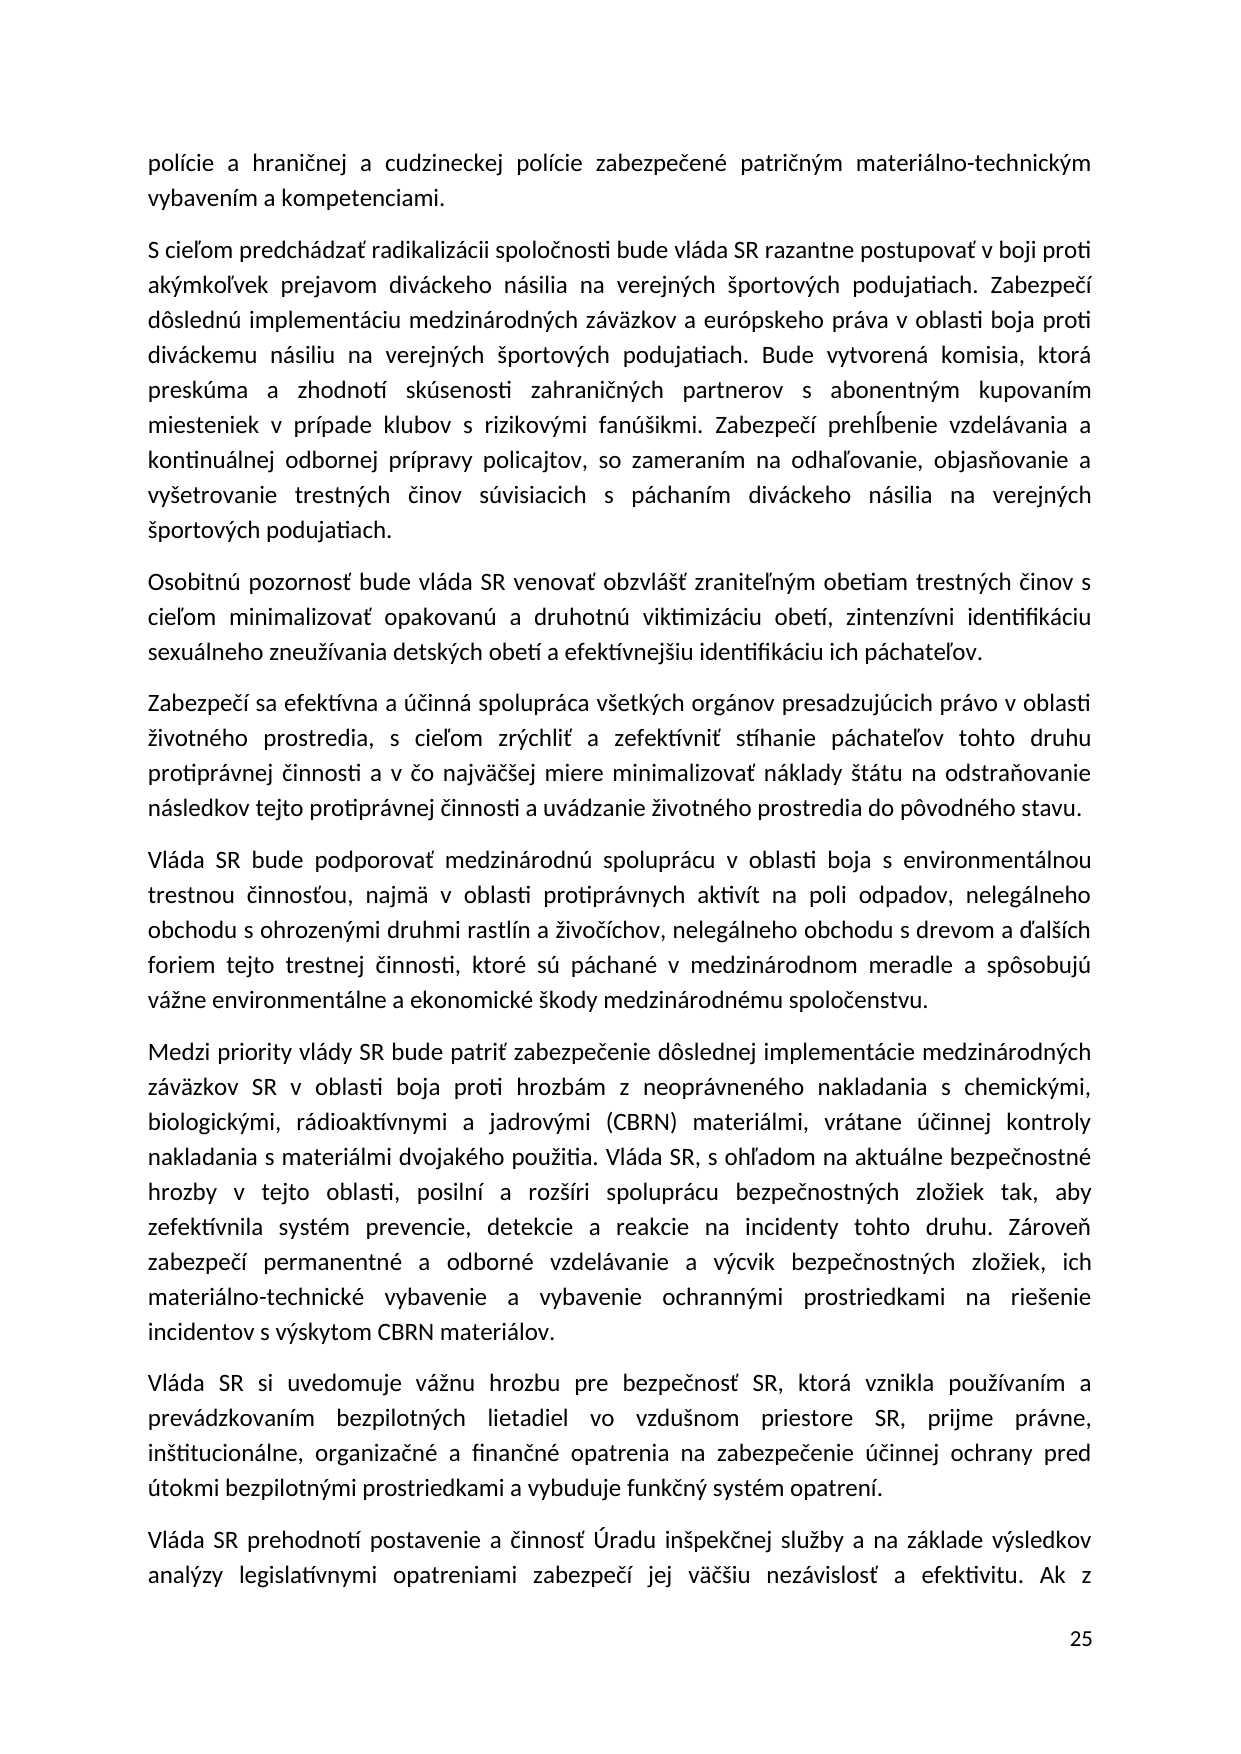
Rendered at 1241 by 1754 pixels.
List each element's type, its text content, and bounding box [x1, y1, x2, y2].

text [148, 1524, 1093, 1590]
text Osobitnú pozornosť bude vláda SR venovať obzvlášť zraniteľným obetiam trestných činov s cieľom minimalizovať opakovanú a druhotnú viktimizáciu obetí, zintenzívni identifikáciu sexuálneho zneužívania detských obetí a efektívnejšiu identifikáciu ich páchateľov. [148, 566, 1093, 666]
text Medzi priority vlády SR bude patriť zabezpečenie dôslednej implementácie medzinárodných záväzkov SR v oblasti boja proti hrozbám z neoprávneného nakladania s chemickými, biologickými, rádioaktívnymi a jadrovými (CBRN) materiálmi, vrátane účinnej kontroly nakladania s materiálmi dvojakého použitia. Vláda SR, s ohľadom na aktuálne bezpečnostné hrozby v tejto oblasti, posilní a rozšíri spoluprácu bezpečnostných zložiek tak, aby zefektívnila systém prevencie, detekcie a reakcie na incidenty tohto druhu. Zároveň zabezpečí permanentné a odborné vzdelávanie a výcvik bezpečnostných zložiek, ich materiálno-technické vybavenie a vybavenie ochrannými prostriedkami na riešenie incidentov s výskytom CBRN materiálov. [148, 1036, 1093, 1346]
text Zabezpečí sa efektívna a účinná spolupráca všetkých orgánov presadzujúcich právo v oblasti životného prostredia, s cieľom zrýchliť a zefektívniť stíhanie páchateľov tohto druhu protiprávnej činnosti a v čo najväčšej miere minimalizovať náklady štátu na odstraňovanie následkov tejto protiprávnej činnosti a uvádzanie životného prostredia do pôvodného stavu. [148, 688, 1093, 823]
text Vláda SR si uvedomuje vážnu hrozbu pre bezpečnosť SR, ktorá vznikla používaním a prevádzkovaním bezpilotných lietadiel vo vzdušnom priestore SR, prijme právne, inštitucionálne, organizačné a finančné opatrenia na zabezpečenie účinnej ochrany pred útokmi bezpilotnými prostriedkami a vybuduje funkčný systém opatrení. [148, 1368, 1093, 1503]
text Vláda SR bude podporovať medzinárodnú spoluprácu v oblasti boja s environmentálnou trestnou činnosťou, najmä v oblasti protiprávnych aktivít na poli odpadov, nelegálneho obchodu s ohrozenými druhmi rastlín a živočíchov, nelegálneho obchodu s drevom a ďalších foriem tejto trestnej činnosti, ktoré sú páchané v medzinárodnom meradle a spôsobujú vážne environmentálne a ekonomické škody medzinárodnému spoločenstvu. [148, 844, 1093, 1015]
text S cieľom predchádzať radikalizácii spoločnosti bude vláda SR razantne postupovať v boji proti akýmkoľvek prejavom diváckeho násilia na verejných športových podujatiach. Zabezpečí dôslednú implementáciu medzinárodných záväzkov a európskeho práva v oblasti boja proti diváckemu násiliu na verejných športových podujatiach. Bude vytvorená komisia, ktorá preskúma a zhodnotí skúsenosti zahraničných partnerov s abonentným kupovaním miesteniek v prípade klubov s rizikovými fanúšikmi. Zabezpečí prehĺbenie vzdelávania a kontinuálnej odbornej prípravy policajtov, so zameraním na odhaľovanie, objasňovanie a vyšetrovanie trestných činov súvisiacich s páchaním diváckeho násilia na verejných športových podujatiach. [148, 234, 1093, 545]
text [148, 148, 1093, 213]
